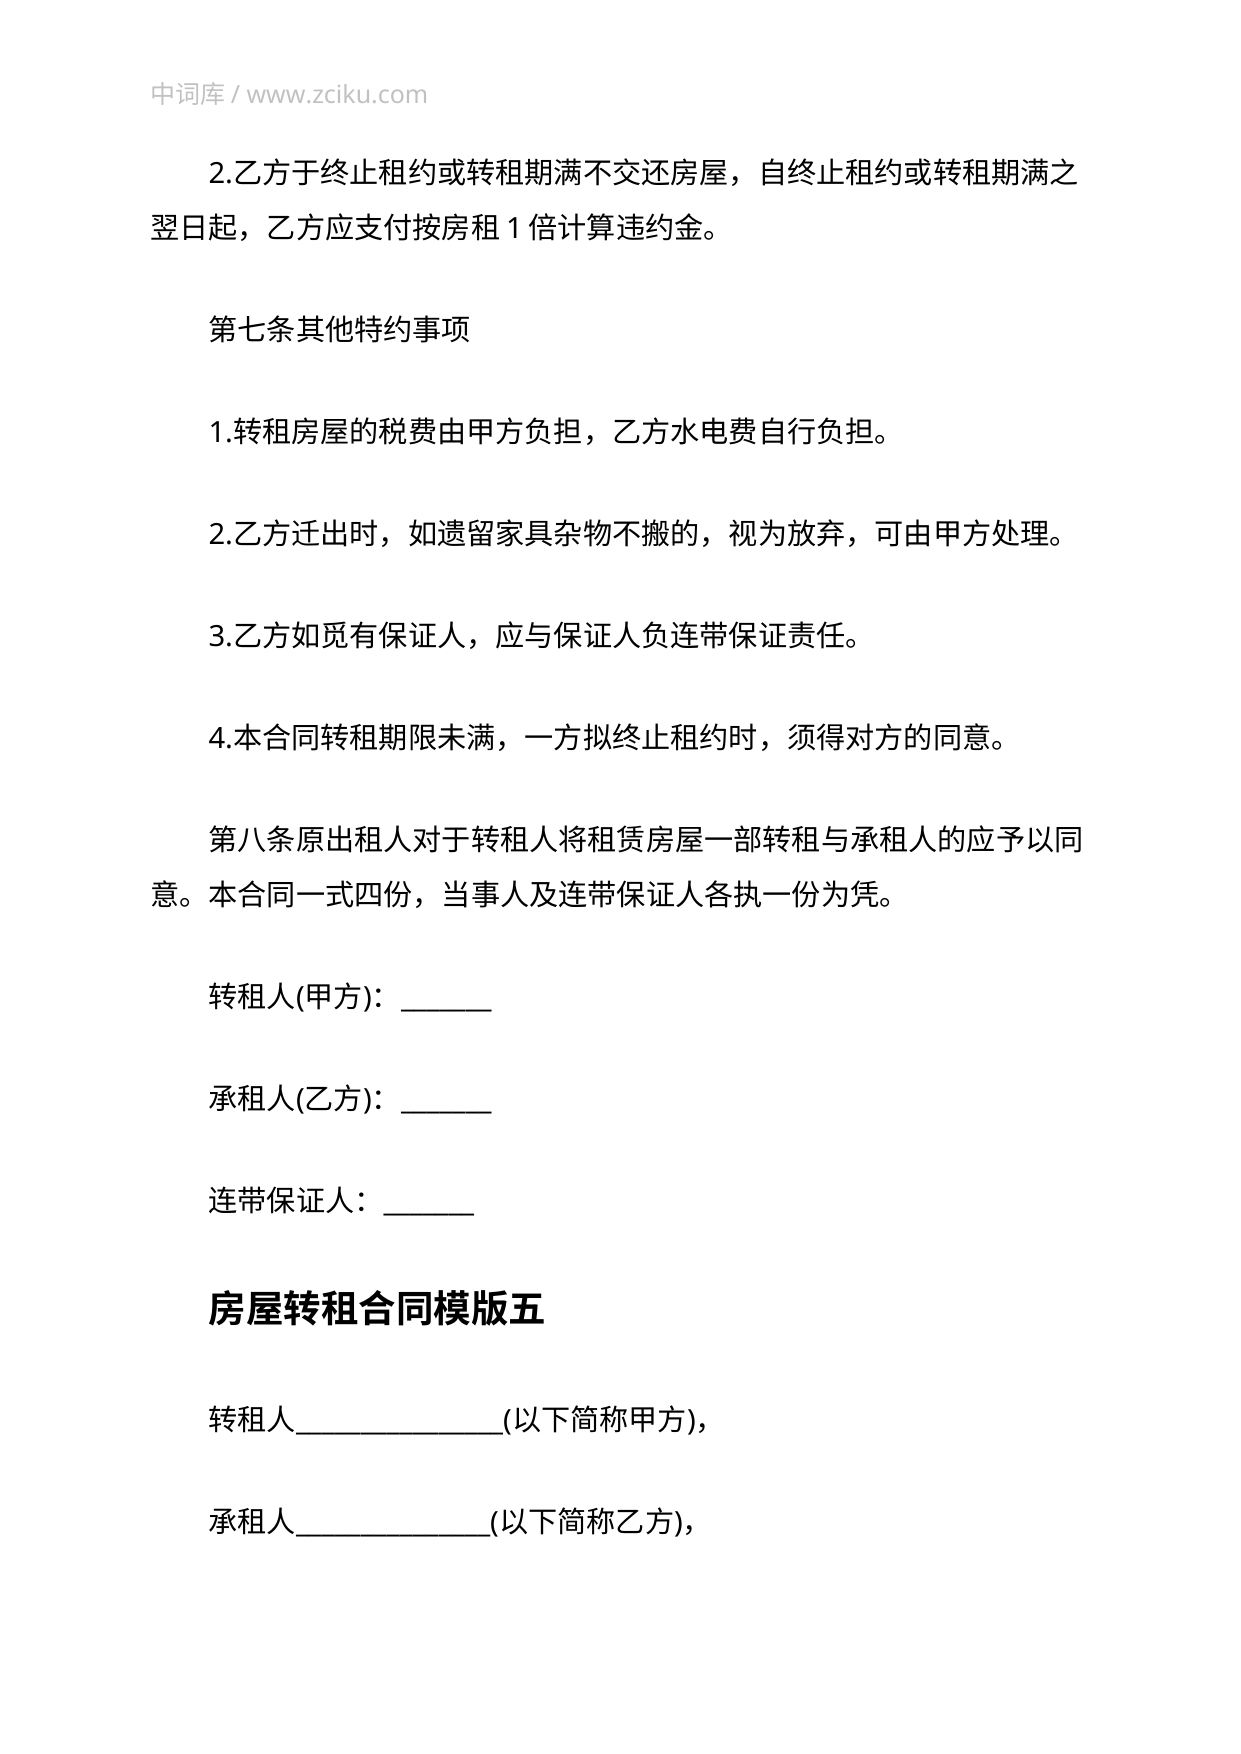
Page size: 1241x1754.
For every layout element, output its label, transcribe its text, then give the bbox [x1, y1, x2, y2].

text 转租人________________(以下简称甲方)， [150, 1397, 1090, 1439]
text 转租人(甲方)：_______ [150, 973, 1090, 1016]
text 承租人(乙方)：_______ [150, 1075, 1090, 1118]
text 房屋转租合同模版五 [150, 1279, 1090, 1333]
text 2.乙方于终止租约或转租期满不交还房屋，自终止租约或转租期满之翌日起，乙方应支付按房租1倍计算违约金。 [150, 150, 1090, 247]
text 4.本合同转租期限未满，一方拟终止租约时，须得对方的同意。 [150, 715, 1090, 757]
text 承租人_______________(以下简称乙方)， [150, 1499, 1090, 1541]
text 第八条原出租人对于转租人将租赁房屋一部转租与承租人的应予以同意。本合同一式四份，当事人及连带保证人各执一份为凭。 [150, 817, 1090, 914]
text 2.乙方迁出时，如遗留家具杂物不搬的，视为放弃，可由甲方处理。 [150, 511, 1090, 553]
text 3.乙方如觅有保证人，应与保证人负连带保证责任。 [150, 613, 1090, 655]
text 1.转租房屋的税费由甲方负担，乙方水电费自行负担。 [150, 409, 1090, 451]
text 第七条其他特约事项 [150, 307, 1090, 349]
text 连带保证人：_______ [150, 1177, 1090, 1220]
